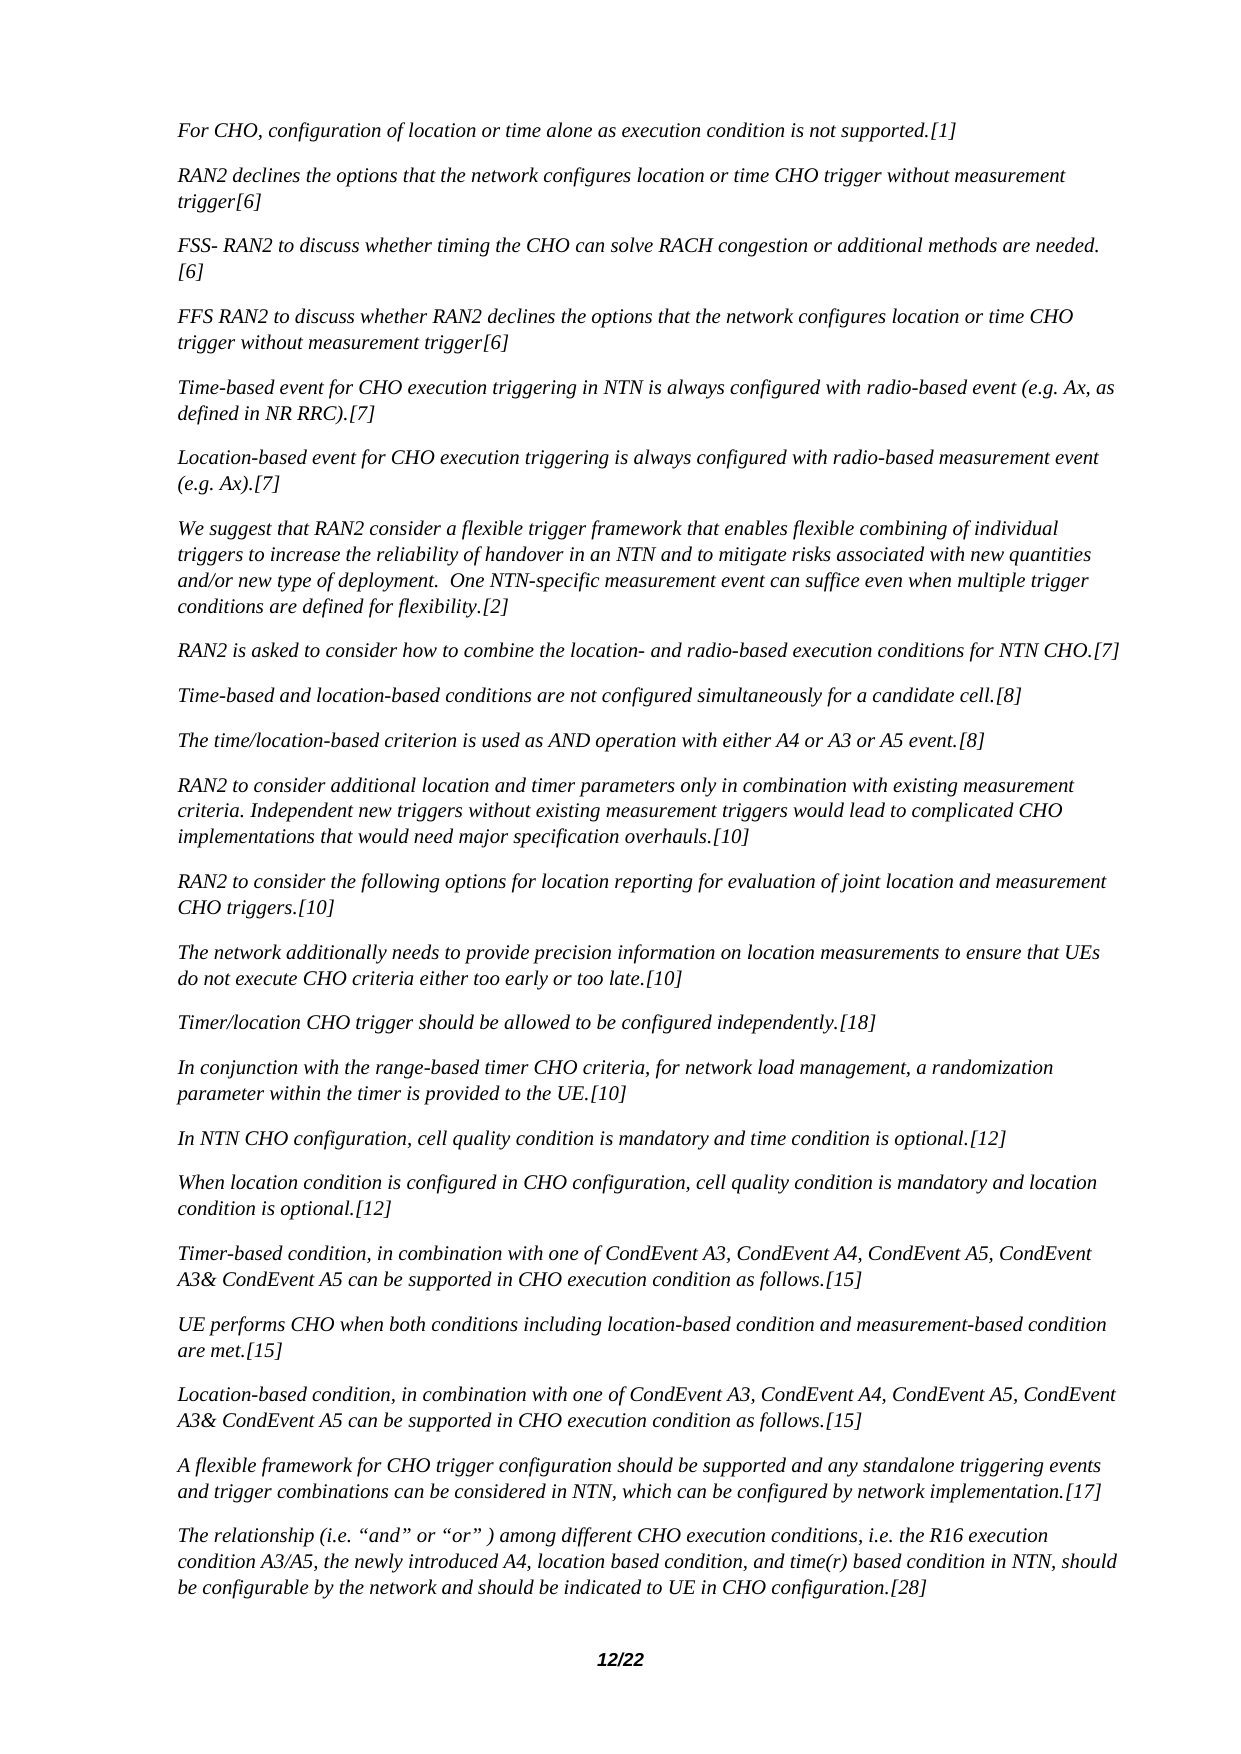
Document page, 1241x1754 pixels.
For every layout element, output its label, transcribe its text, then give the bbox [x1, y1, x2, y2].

text When location condition is configured in CHO configuration, cell quality condition is mandatory and location condition is optional.[12] [177, 1170, 1122, 1220]
text FSS- RAN2 to discuss whether timing the CHO can solve RACH congestion or additional methods are needed.[6] [177, 233, 1122, 283]
text Timer/location CHO trigger should be allowed to be configured independently.[18] [177, 1010, 1122, 1034]
text RAN2 to consider additional location and timer parameters only in combination with existing measurement criteria. Independent new triggers without existing measurement triggers would lead to complicated CHO implementations that would need major specification overhauls.[10] [177, 772, 1122, 848]
text In NTN CHO configuration, cell quality condition is mandatory and time condition is optional.[12] [177, 1126, 1122, 1150]
text Time-based event for CHO execution triggering in NTN is always configured with radio-based event (e.g. Ax, as defined in NR RRC).[7] [177, 375, 1122, 425]
text In conjunction with the range-based timer CHO criteria, for network load management, a randomization parameter within the timer is provided to the UE.[10] [177, 1055, 1122, 1105]
text Time-based and location-based conditions are not configured simultaneously for a candidate cell.[8] [177, 683, 1122, 707]
text For CHO, configuration of location or time alone as execution condition is not supported.[1] [177, 118, 1122, 142]
text A flexible framework for CHO trigger configuration should be supported and any standalone triggering events and trigger combinations can be considered in NTN, which can be configured by network implementation.[17] [177, 1453, 1122, 1503]
text The network additionally needs to provide precision information on location measurements to ensure that UEs do not execute CHO criteria either too early or too late.[10] [177, 940, 1122, 990]
text RAN2 declines the options that the network configures location or time CHO trigger without measurement trigger[6] [177, 163, 1122, 213]
text RAN2 to consider the following options for location reporting for evaluation of joint location and measurement CHO triggers.[10] [177, 869, 1122, 919]
text RAN2 is asked to consider how to combine the location- and radio-based execution conditions for NTN CHO.[7] [177, 638, 1122, 662]
text FFS RAN2 to discuss whether RAN2 declines the options that the network configures location or time CHO trigger without measurement trigger[6] [177, 304, 1122, 354]
text Timer-based condition, in combination with one of CondEvent A3, CondEvent A4, CondEvent A5, CondEvent A3& CondEvent A5 can be supported in CHO execution condition as follows.[15] [177, 1241, 1122, 1291]
text Location-based event for CHO execution triggering is always configured with radio-based measurement event (e.g. Ax).[7] [177, 445, 1122, 495]
text Location-based condition, in combination with one of CondEvent A3, CondEvent A4, CondEvent A5, CondEvent A3& CondEvent A5 can be supported in CHO execution condition as follows.[15] [177, 1382, 1122, 1432]
text The time/location-based criterion is used as AND operation with either A4 or A3 or A5 event.[8] [177, 728, 1122, 752]
text The relationship (i.e. “and” or “or” ) among different CHO execution conditions, i.e. the R16 execution condition A3/A5, the newly introduced A4, location based condition, and time(r) based condition in NTN, should be configurable by the network and should be indicated to UE in CHO configuration.[28] [177, 1523, 1122, 1599]
text We suggest that RAN2 consider a flexible trigger framework that enables flexible combining of individual triggers to increase the reliability of handover in an NTN and to mitigate risks associated with new quantities and/or new type of deployment. One NTN-specific measurement event can suffice even when multiple trigger conditions are defined for flexibility.[2] [177, 516, 1122, 618]
text UE performs CHO when both conditions including location-based condition and measurement-based condition are met.[15] [177, 1312, 1122, 1362]
